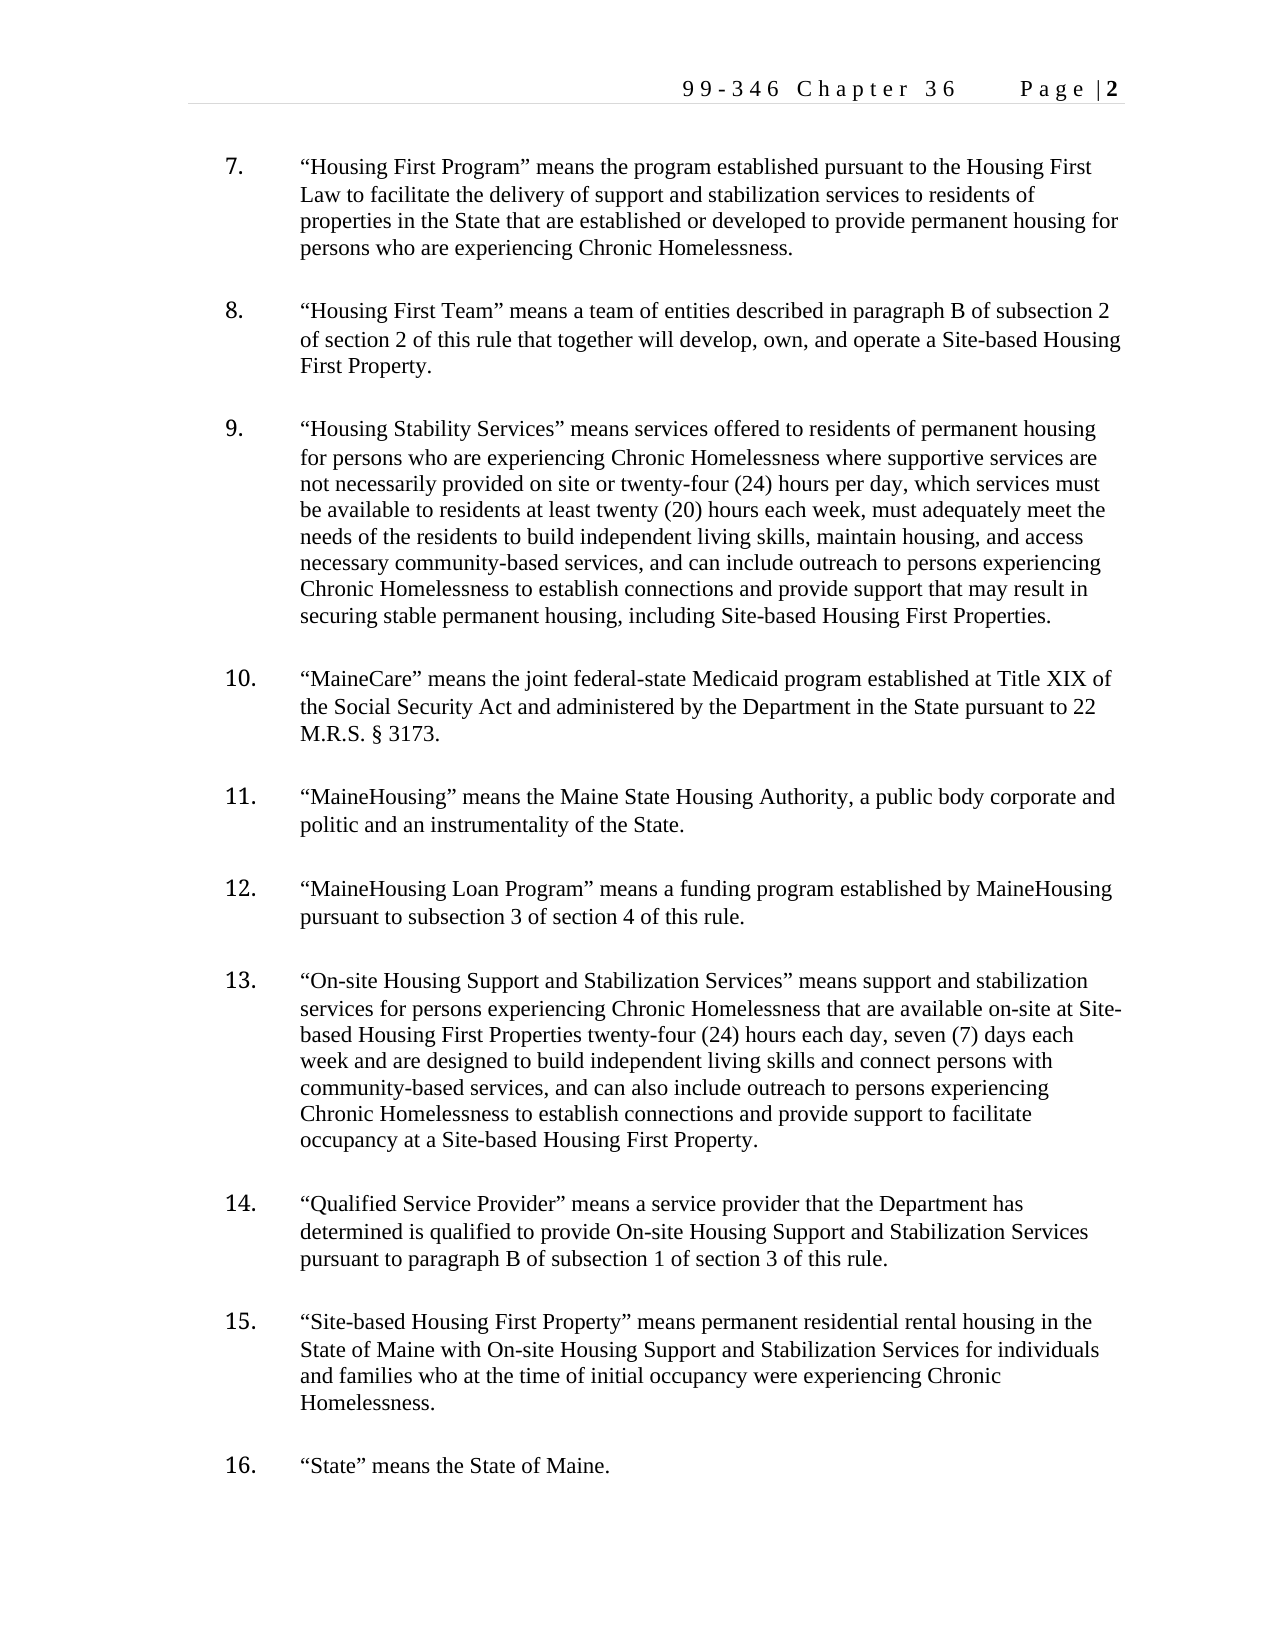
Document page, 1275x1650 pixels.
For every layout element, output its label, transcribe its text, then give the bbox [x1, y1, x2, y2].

list “Qualified Service Provider” means a service provider that the Department has determined is qualified to provide On-site Housing Support and Stabilization Services pursuant to paragraph B of subsection 1 of section 3 of this rule. [225, 1187, 1125, 1305]
list “Housing First Team” means a team of entities described in paragraph B of subsection 2 of section 2 of this rule that together will develop, own, and operate a Site-based Housing First Property. [225, 294, 1125, 412]
list “Housing First Program” means the program established pursuant to the Housing First Law to facilitate the delivery of support and stabilization services to residents of properties in the State that are established or developed to provide permanent housing for persons who are experiencing Chronic Homelessness. [225, 150, 1125, 294]
list “Site-based Housing First Property” means permanent residential rental housing in the State of Maine with On-site Housing Support and Stabilization Services for individuals and families who at the time of initial occupancy were experiencing Chronic Homelessness. [225, 1305, 1125, 1449]
list “MaineCare” means the joint federal-state Medicaid program established at Title XIX of the Social Security Act and administered by the Department in the State pursuant to 22 M.R.S. § 3173. [225, 662, 1125, 780]
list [225, 1449, 1125, 1481]
list “MaineHousing Loan Program” means a funding program established by MaineHousing pursuant to subsection 3 of section 4 of this rule. [225, 872, 1125, 963]
list “Housing Stability Services” means services offered to residents of permanent housing for persons who are experiencing Chronic Homelessness where supportive services are not necessarily provided on site or twenty-four (24) hours per day, which services must be available to residents at least twenty (20) hours each week, must adequately meet the needs of the residents to build independent living skills, maintain housing, and access necessary community-based services, and can include outreach to persons experiencing Chronic Homelessness to establish connections and provide support that may result in securing stable permanent housing, including Site-based Housing First Properties. [225, 412, 1125, 662]
list “MaineHousing” means the Maine State Housing Authority, a public body corporate and politic and an instrumentality of the State. [225, 780, 1125, 872]
list “On-site Housing Support and Stabilization Services” means support and stabilization services for persons experiencing Chronic Homelessness that are available on-site at Site-based Housing First Properties twenty-four (24) hours each day, seven (7) days each week and are designed to build independent living skills and connect persons with community-based services, and can also include outreach to persons experiencing Chronic Homelessness to establish connections and provide support to facilitate occupancy at a Site-based Housing First Property. [225, 963, 1125, 1187]
